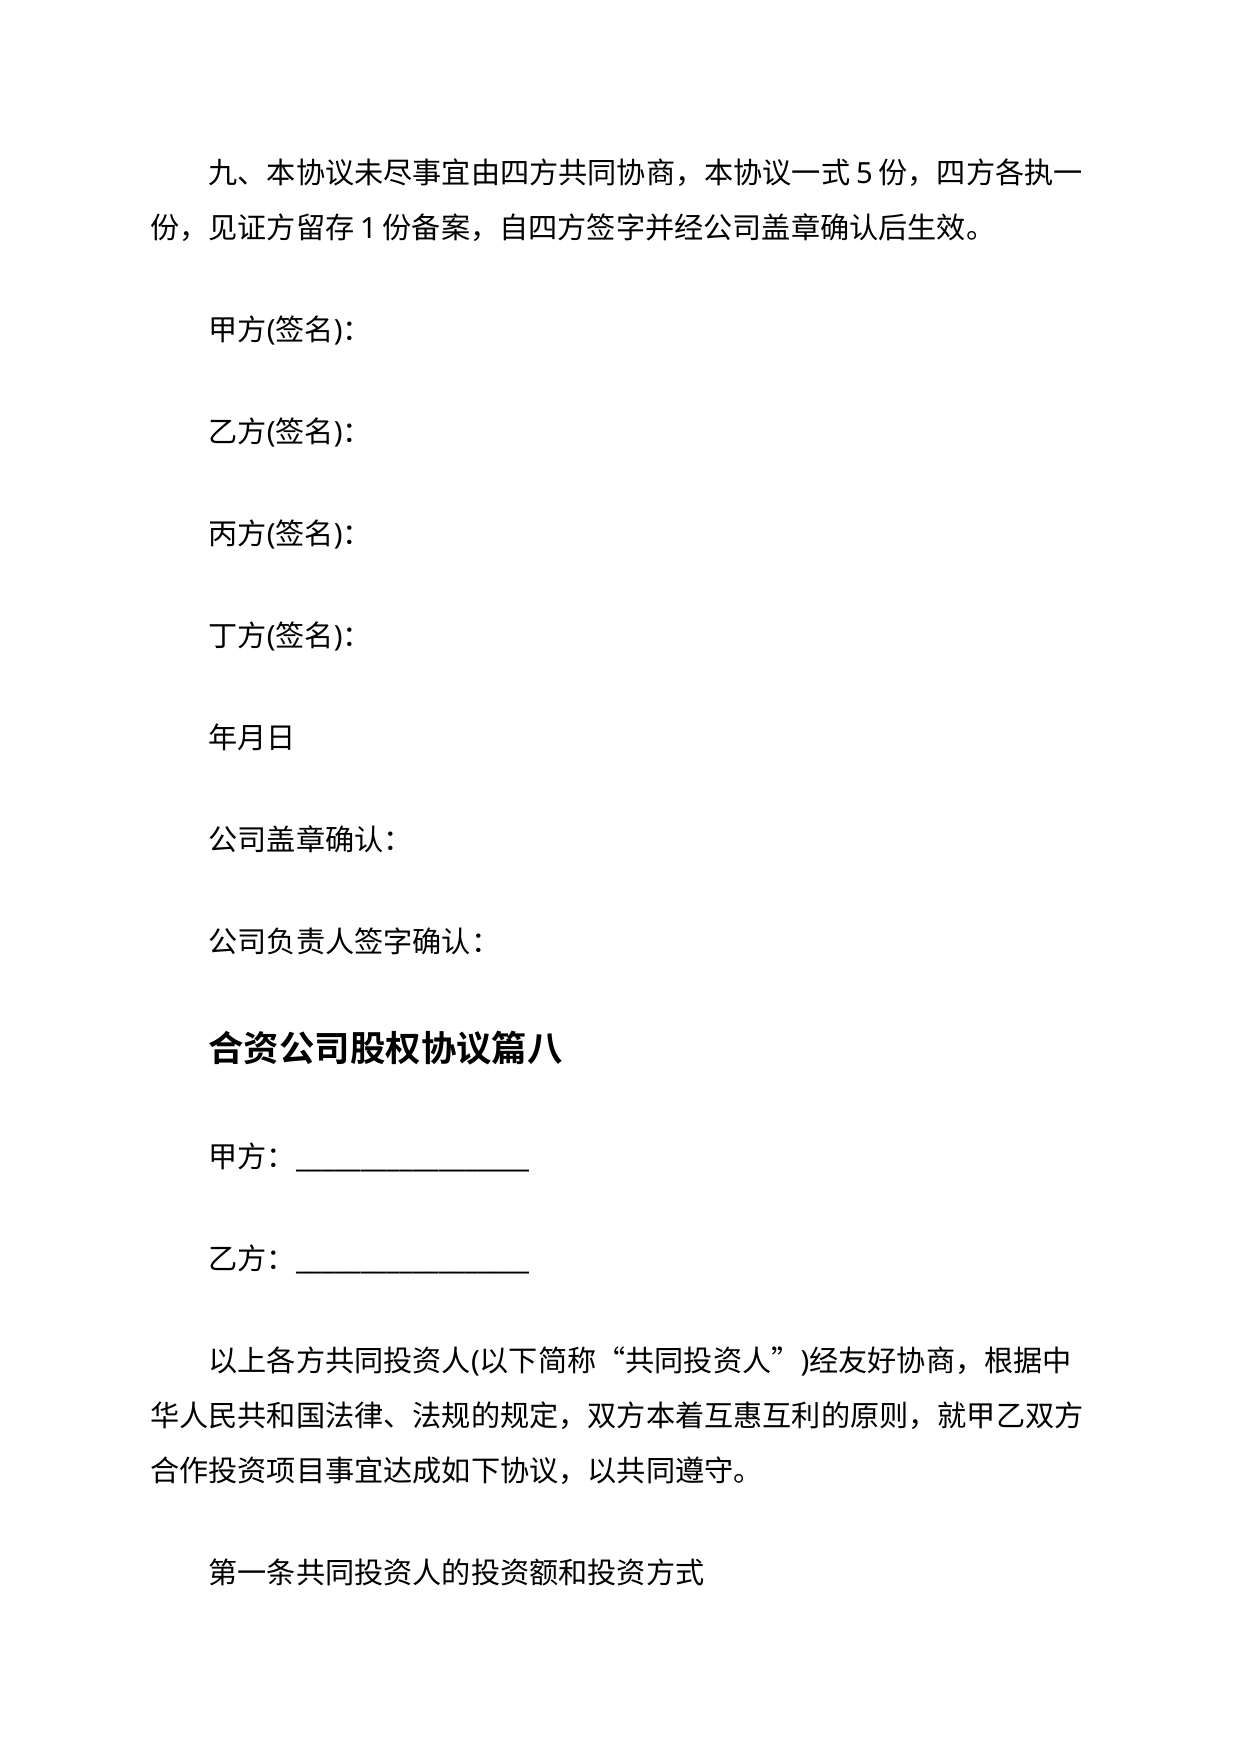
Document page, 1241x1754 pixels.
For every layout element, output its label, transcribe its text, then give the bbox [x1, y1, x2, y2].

text 合资公司股权协议篇八 [150, 1020, 1090, 1071]
text 丁方(签名)： [150, 613, 1090, 655]
text 以上各方共同投资人(以下简称“共同投资人”)经友好协商，根据中华人民共和国法律、法规的规定，双方本着互惠互利的原则，就甲乙双方合作投资项目事宜达成如下协议，以共同遵守。 [150, 1338, 1090, 1490]
text 甲方：__________________ [150, 1134, 1090, 1176]
text 乙方：__________________ [150, 1236, 1090, 1278]
text 乙方(签名)： [150, 409, 1090, 451]
text 丙方(签名)： [150, 511, 1090, 553]
text 九、本协议未尽事宜由四方共同协商，本协议一式5份，四方各执一份，见证方留存1份备案，自四方签字并经公司盖章确认后生效。 [150, 150, 1090, 247]
text 第一条共同投资人的投资额和投资方式 [150, 1549, 1090, 1592]
text 公司负责人签字确认： [150, 918, 1090, 961]
text 公司盖章确认： [150, 817, 1090, 859]
text 年月日 [150, 715, 1090, 757]
text 甲方(签名)： [150, 307, 1090, 349]
